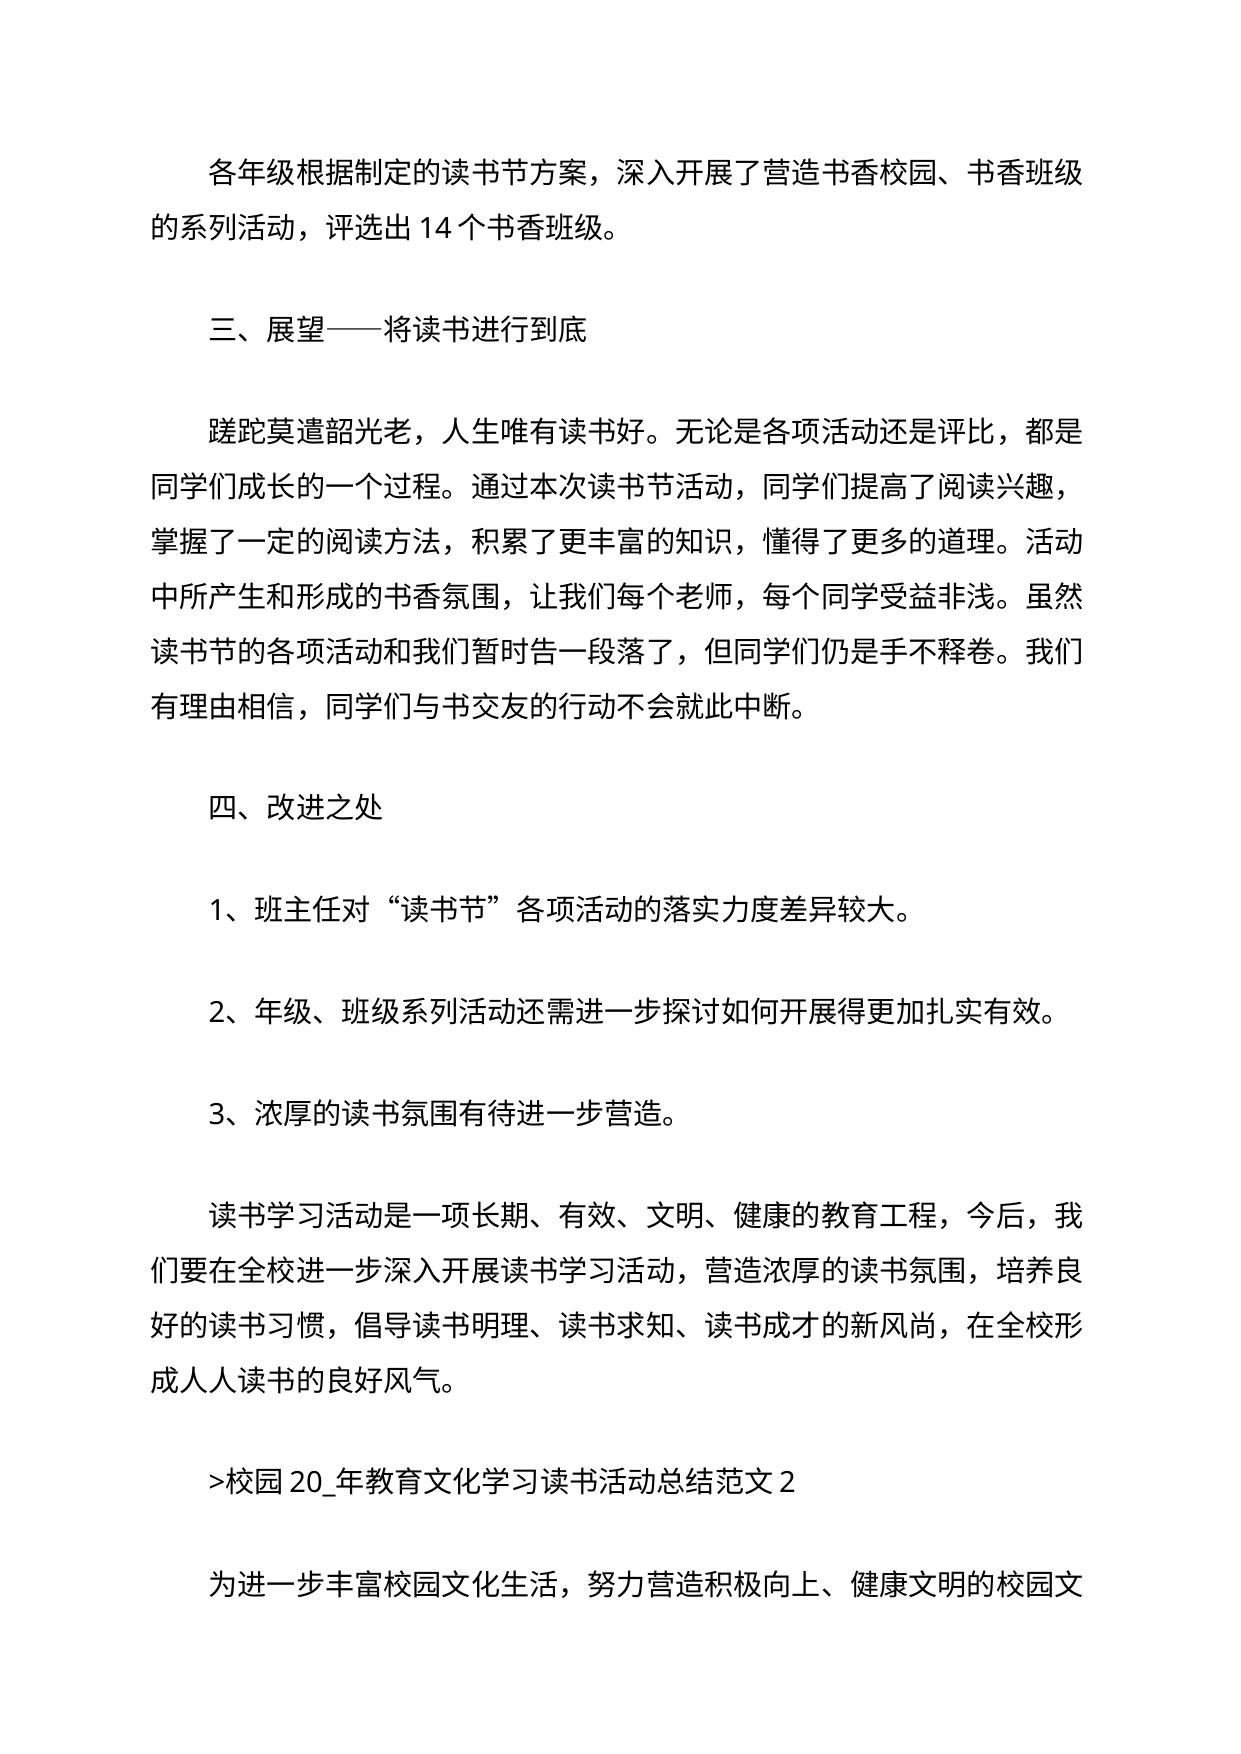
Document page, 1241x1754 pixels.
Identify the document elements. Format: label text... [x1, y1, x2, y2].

text 四、改进之处 [150, 785, 1090, 827]
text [150, 1561, 1090, 1603]
text 2、年级、班级系列活动还需进一步探讨如何开展得更加扎实有效。 [150, 989, 1090, 1031]
text >校园20_年教育文化学习读书活动总结范文2 [150, 1459, 1090, 1501]
text 1、班主任对“读书节”各项活动的落实力度差异较大。 [150, 887, 1090, 929]
text 3、浓厚的读书氛围有待进一步营造。 [150, 1091, 1090, 1133]
text 三、展望——将读书进行到底 [150, 307, 1090, 349]
text 读书学习活动是一项长期、有效、文明、健康的教育工程，今后，我们要在全校进一步深入开展读书学习活动，营造浓厚的读书氛围，培养良好的读书习惯，倡导读书明理、读书求知、读书成才的新风尚，在全校形成人人读书的良好风气。 [150, 1193, 1090, 1399]
text 各年级根据制定的读书节方案，深入开展了营造书香校园、书香班级的系列活动，评选出14个书香班级。 [150, 150, 1090, 247]
text 蹉跎莫遣韶光老，人生唯有读书好。无论是各项活动还是评比，都是同学们成长的一个过程。通过本次读书节活动，同学们提高了阅读兴趣，掌握了一定的阅读方法，积累了更丰富的知识，懂得了更多的道理。活动中所产生和形成的书香氛围，让我们每个老师，每个同学受益非浅。虽然读书节的各项活动和我们暂时告一段落了，但同学们仍是手不释卷。我们有理由相信，同学们与书交友的行动不会就此中断。 [150, 409, 1090, 725]
